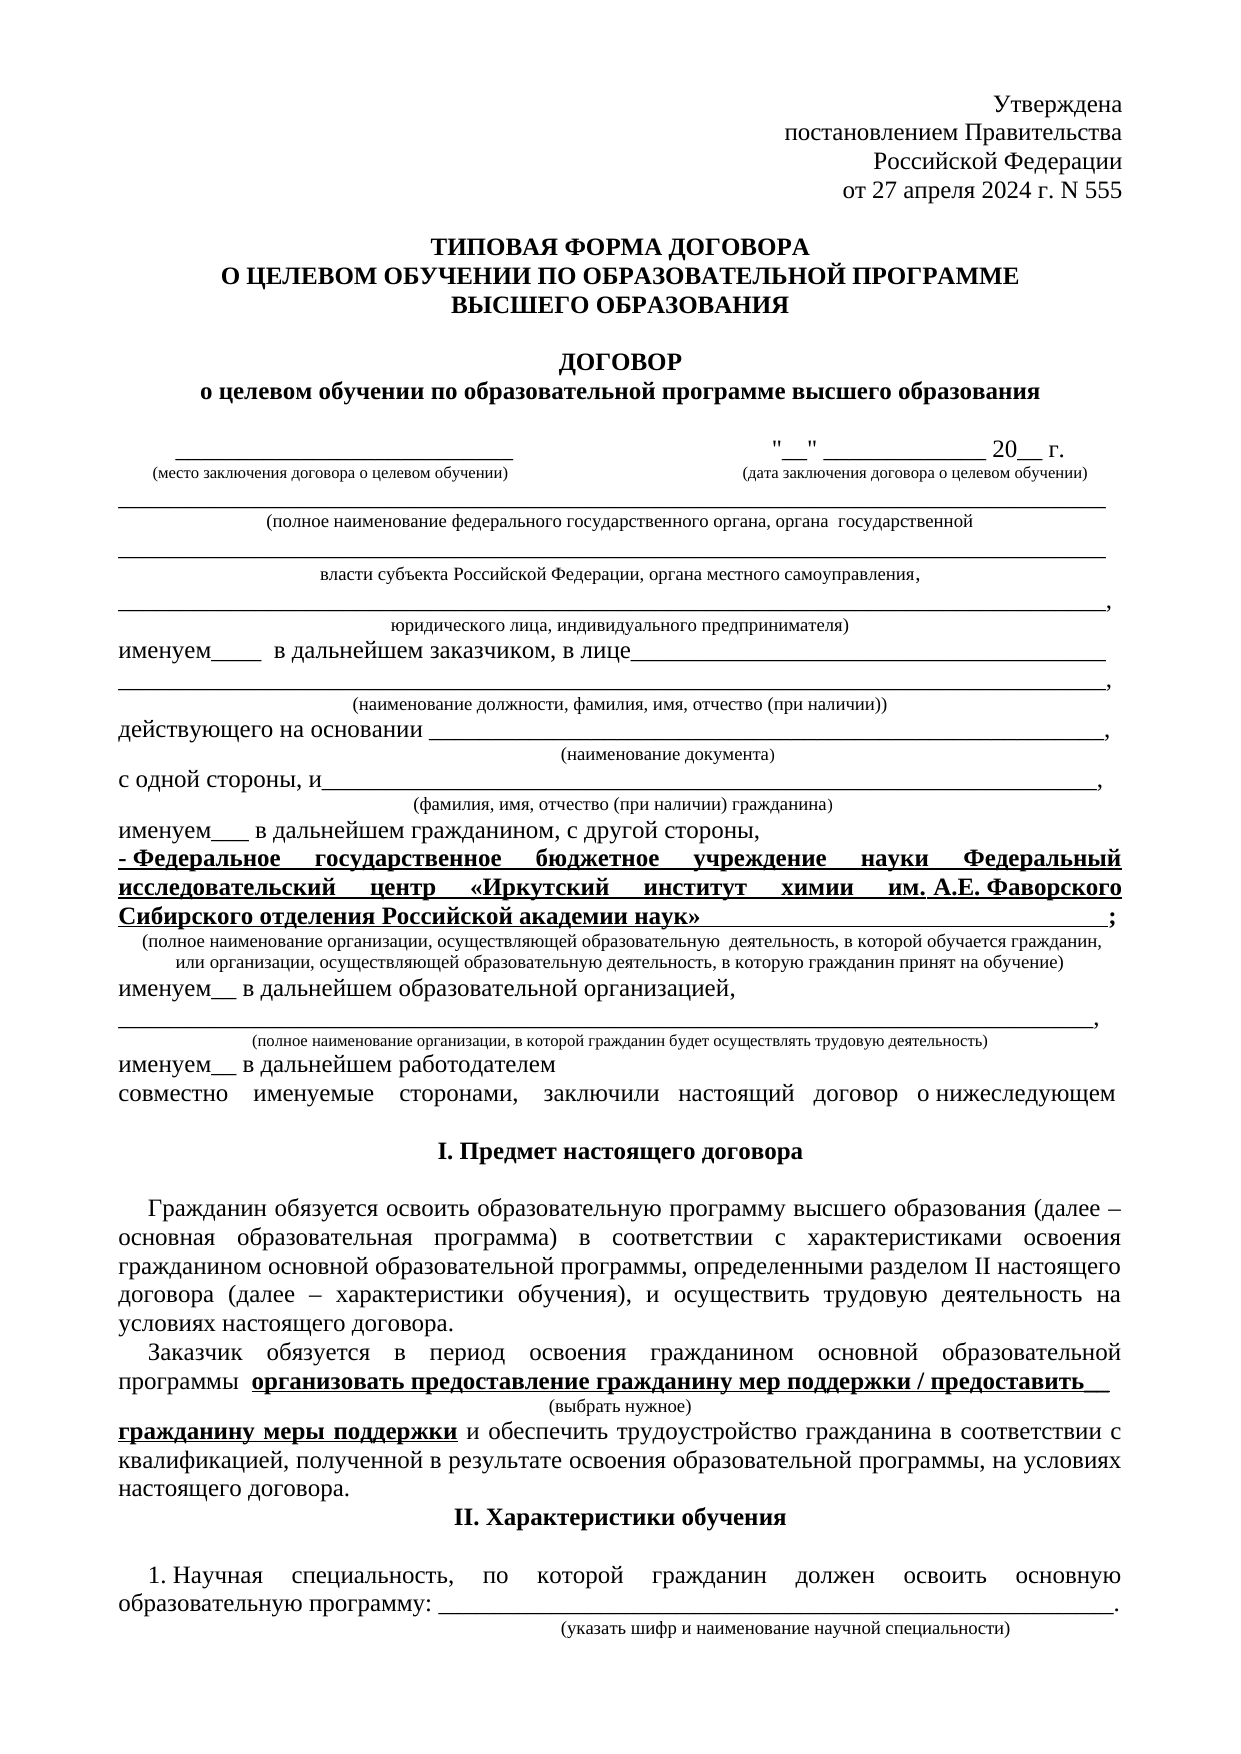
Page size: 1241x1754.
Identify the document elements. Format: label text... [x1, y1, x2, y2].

text I. Предмет настоящего договора [118, 1136, 1122, 1164]
text _______________________________________________________________________________ [118, 482, 1122, 510]
text _______________________________________________________________________________ [118, 532, 1122, 561]
text _______________________________________________________________________________, [118, 585, 1122, 613]
text совместно именуемые сторонами, заключили настоящий договор о нижеследующем [118, 1078, 1122, 1107]
text от 27 апреля 2024 г. N 555 [118, 175, 1122, 204]
text действующего на основании ______________________________________________________, [118, 714, 1122, 743]
text (полное наименование организации, в которой гражданин будет осуществлять трудовую деятельность) [118, 1030, 1122, 1049]
text именуем__ в дальнейшем работодателем [118, 1049, 1122, 1078]
text - Федеральное государственное бюджетное учреждение науки Федеральный исследовательский центр «Иркутский институт химии им. А.Е. Фаворского Сибирского отделения Российской академии наук» ; [118, 898, 1122, 930]
text с одной стороны, и______________________________________________________________, [118, 764, 1122, 793]
text - Федеральное государственное бюджетное учреждение науки Федеральный исследовательский центр «Иркутский институт химии им. А.Е. Фаворского Сибирского отделения Российской академии наук» ; [118, 843, 1122, 868]
text Утверждена [118, 89, 1122, 117]
text 1. Научная специальность, по которой гражданин должен освоить основную образовательную программу: ______________________________________________________. [118, 1560, 1122, 1617]
text (выбрать нужное) [118, 1394, 1122, 1416]
text ДОГОВОР [118, 347, 1122, 376]
text (наименование документа) [487, 743, 1122, 764]
text о целевом обучении по образовательной программе высшего образования [118, 376, 1122, 405]
text (фамилия, имя, отчество (при наличии) гражданина) [339, 793, 1122, 815]
text именуем__ в дальнейшем образовательной организацией, [118, 973, 1122, 1002]
text (указать шифр и наименование научной специальности) [487, 1617, 1122, 1639]
text О ЦЕЛЕВОМ ОБУЧЕНИИ ПО ОБРАЗОВАТЕЛЬНОЙ ПРОГРАММЕ [118, 261, 1122, 290]
text II. Характеристики обучения [118, 1502, 1122, 1531]
text или организации, осуществляющей образовательную деятельность, в которую гражданин принят на обучение) [118, 951, 1122, 973]
text - Федеральное государственное бюджетное учреждение науки Федеральный исследовательский центр «Иркутский институт химии им. А.Е. Фаворского Сибирского отделения Российской академии наук» ; [118, 870, 1122, 897]
text именуем____ в дальнейшем заказчиком, в лице______________________________________ [118, 635, 1122, 664]
text ВЫСШЕГО ОБРАЗОВАНИЯ [118, 290, 1122, 319]
text именуем___ в дальнейшем гражданином, с другой стороны, [118, 815, 1122, 843]
text Гражданин обязуется освоить образовательную программу высшего образования (далее – основная образовательная программа) в соответствии с характеристиками освоения гражданином основной образовательной программы, определенными разделом II настоящего договора (далее – характеристики обучения), и осуществить трудовую деятельность на условиях настоящего договора. [118, 1193, 1122, 1337]
text Российской Федерации [118, 146, 1122, 175]
text ТИПОВАЯ ФОРМА ДОГОВОРА [118, 232, 1122, 261]
text ______________________________________________________________________________, [118, 1002, 1122, 1030]
text _______________________________________________________________________________, [118, 664, 1122, 692]
text (полное наименование организации, осуществляющей образовательную деятельность, в которой обучается гражданин, [118, 930, 1122, 951]
text гражданину меры поддержки и обеспечить трудоустройство гражданина в соответствии с квалификацией, полученной в результате освоения образовательной программы, на условиях настоящего договора. [118, 1416, 1122, 1502]
text Заказчик обязуется в период освоения гражданином основной образовательной программы организовать предоставление гражданину мер поддержки / предоставить__ [118, 1337, 1122, 1394]
text ___________________________ "__" _____________ 20__ г. [118, 434, 1122, 462]
text постановлением Правительства [118, 117, 1122, 146]
text власти субъекта Российской Федерации, органа местного самоуправления, [118, 561, 1122, 585]
text (полное наименование федерального государственного органа, органа государственной [118, 510, 1122, 532]
text юридического лица, индивидуального предпринимателя) [118, 613, 1122, 635]
text (наименование должности, фамилия, имя, отчество (при наличии)) [118, 692, 1122, 714]
text (место заключения договора о целевом обучении) (дата заключения договора о целевом обучении) [118, 462, 1122, 482]
